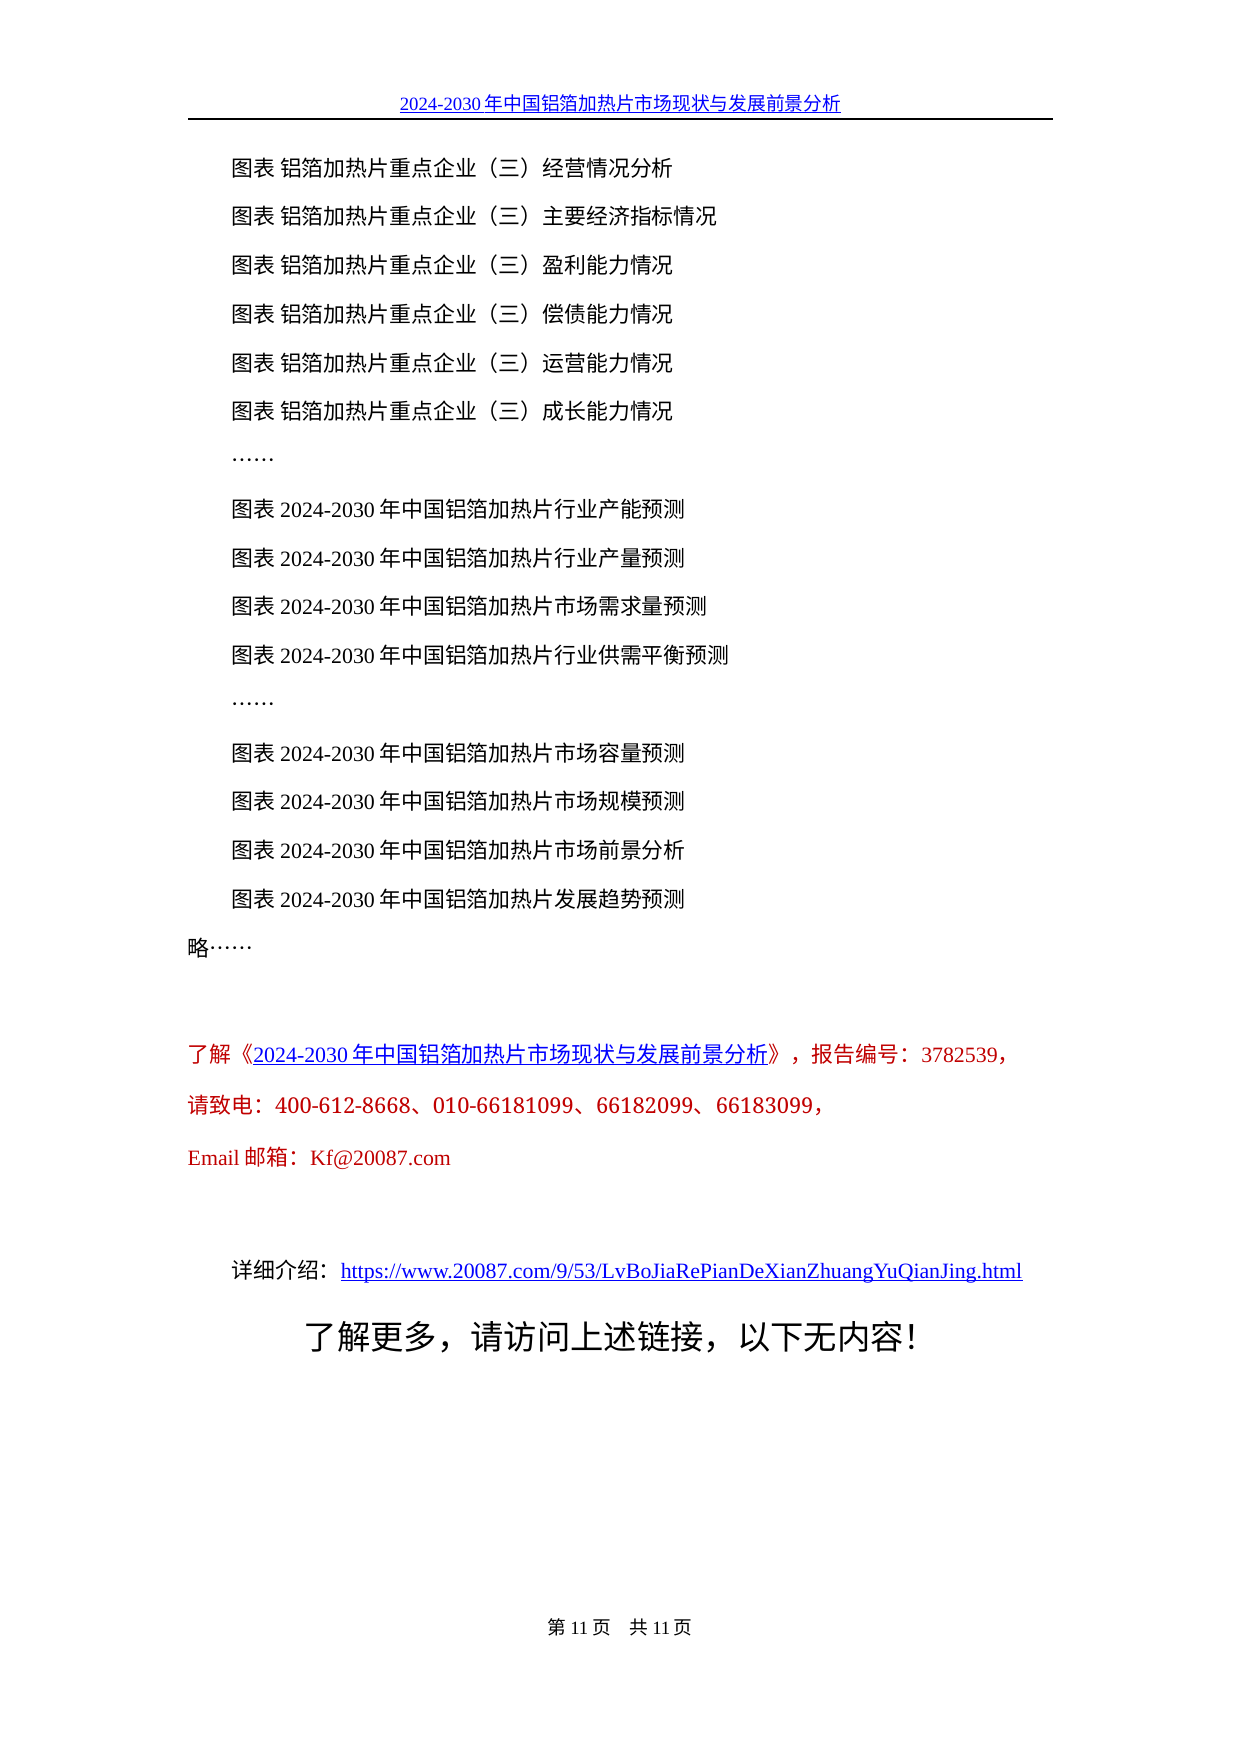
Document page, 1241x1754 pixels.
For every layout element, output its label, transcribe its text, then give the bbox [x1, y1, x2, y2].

text Email邮箱：Kf@20087.com [187, 1140, 1053, 1172]
title 了解更多，请访问上述链接，以下无内容！ [187, 1303, 1053, 1368]
text 请致电：400-612-8668、010-66181099、66182099、66183099， [187, 1088, 1053, 1121]
text 了解《2024-2030年中国铝箔加热片市场现状与发展前景分析》，报告编号：3782539， [187, 1037, 1053, 1069]
text 详细介绍：https://www.20087.com/9/53/LvBoJiaRePianDeXianZhuangYuQianJing.html [187, 1253, 1053, 1285]
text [187, 150, 1053, 963]
